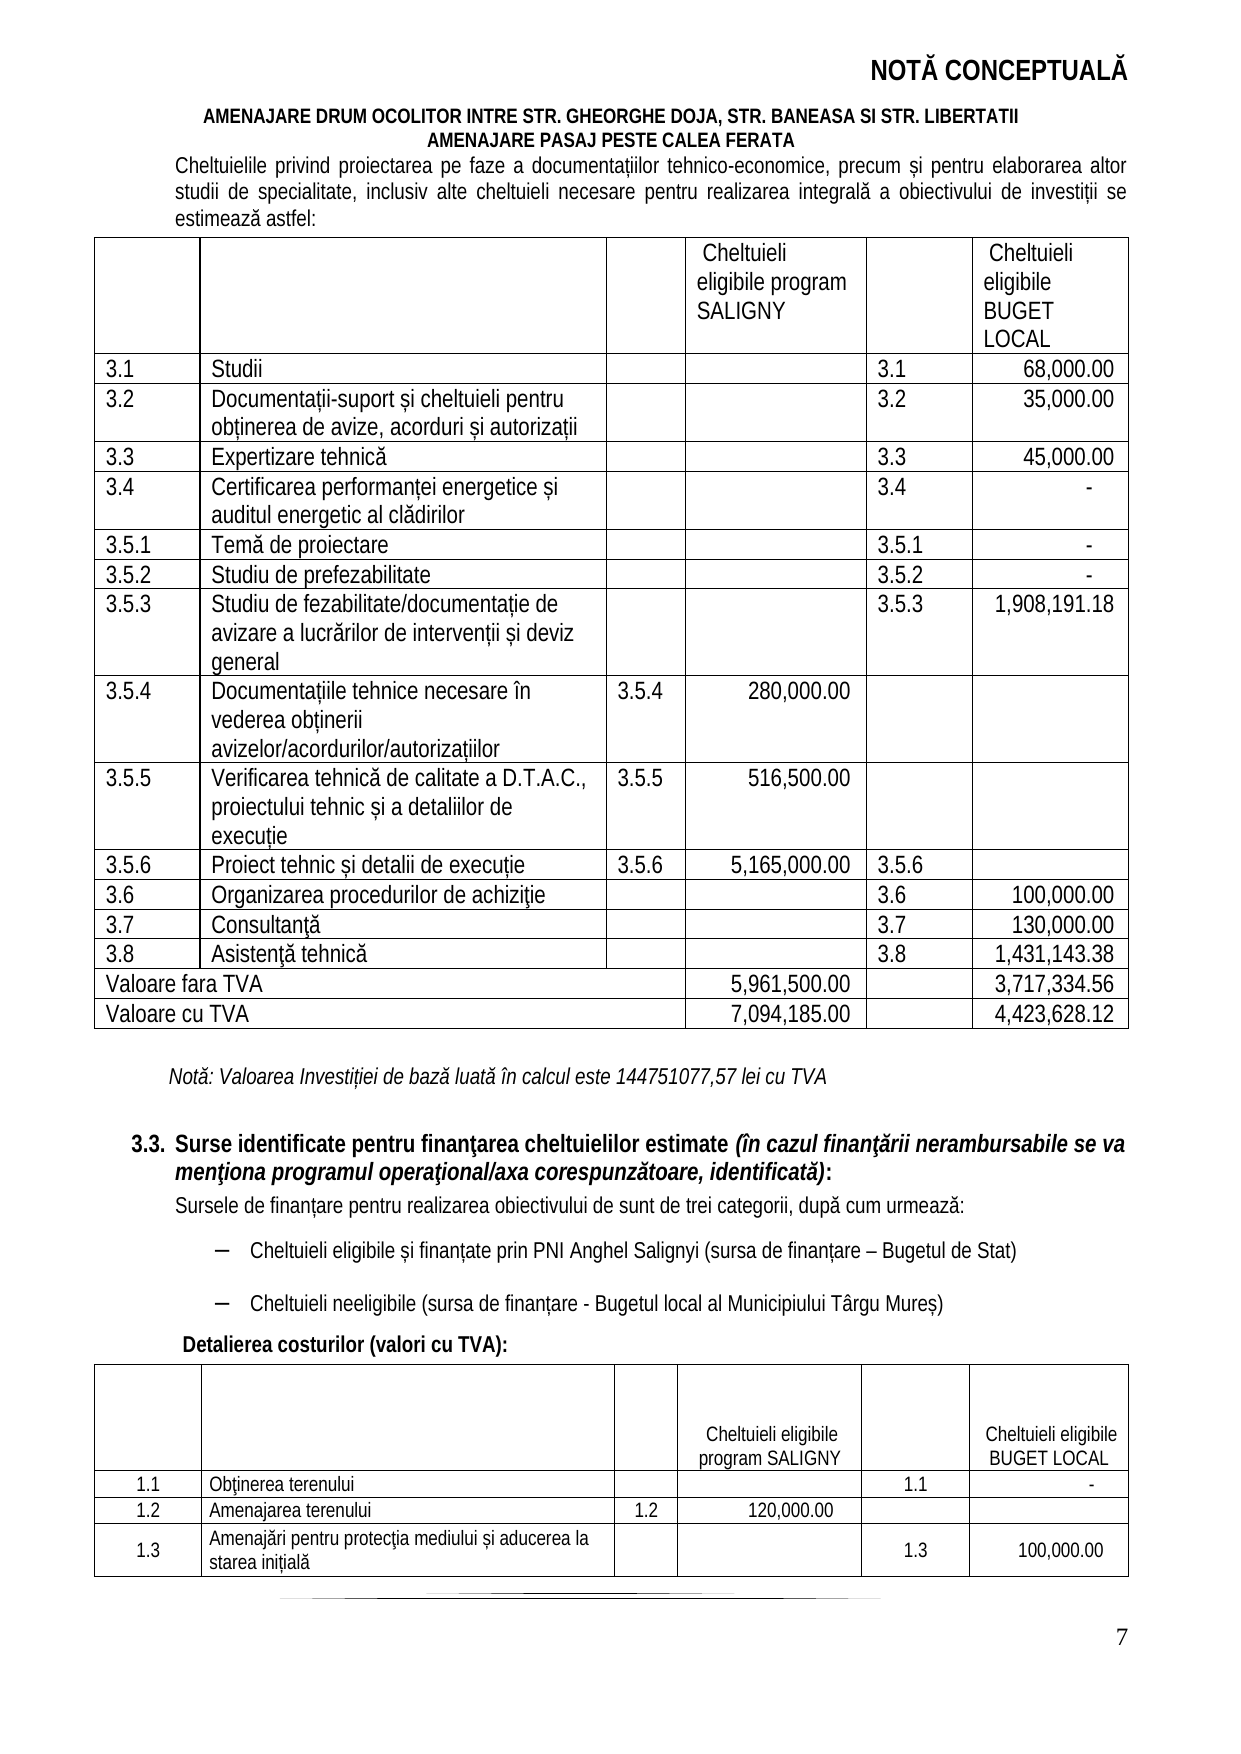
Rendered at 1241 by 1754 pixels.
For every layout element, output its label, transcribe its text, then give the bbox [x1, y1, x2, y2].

table_cell [686, 354, 866, 383]
table_cell Temă de proiectare [201, 530, 606, 559]
text Cheltuielile privind proiectarea pe faze a documentațiilor tehnico-economice, precum și pentru elaborarea altor studii de specialitate, inclusiv alte cheltuieli necesare pentru realizarea integrală a obiectivului de investiții se estimează astfel: [175, 152, 1128, 231]
table_cell - [973, 530, 1128, 559]
table_cell 35,000.00 [973, 384, 1128, 441]
table_cell [607, 939, 685, 968]
table_cell [686, 530, 866, 559]
table_cell [867, 969, 972, 998]
table_header [862, 1365, 969, 1470]
table_cell 3.6 [95, 880, 199, 909]
list Cheltuieli eligibile și finanțate prin PNI Anghel Salignyi (sursa de finanțare – Bugetul de Stat) [212, 1225, 1128, 1272]
table_cell 3.5.5 [607, 763, 685, 849]
table_header [202, 1365, 614, 1470]
table_cell 3.5.6 [607, 850, 685, 879]
table_cell 120,000.00 [678, 1498, 861, 1523]
table_cell [607, 880, 685, 909]
table_cell [678, 1524, 861, 1576]
table_cell 45,000.00 [973, 442, 1128, 471]
table_cell 100,000.00 [973, 880, 1128, 909]
table_cell 3.5.2 [867, 560, 972, 588]
table_cell 1.2 [95, 1498, 201, 1523]
table_cell Amenajarea terenului [202, 1498, 614, 1523]
table_cell - [970, 1471, 1128, 1497]
table_cell [686, 442, 866, 471]
table_cell 3.1 [867, 354, 972, 383]
table_cell [867, 676, 972, 762]
table_cell [970, 1498, 1128, 1523]
table_cell 1.3 [95, 1524, 201, 1576]
table_cell 3.5.1 [867, 530, 972, 559]
table_cell [607, 442, 685, 471]
table_cell [862, 1498, 969, 1523]
table_cell 3.5.1 [95, 530, 199, 559]
table_cell 3.8 [95, 939, 199, 968]
table_cell 516,500.00 [686, 763, 866, 849]
table_cell Asistenţă tehnică [201, 939, 606, 968]
table_cell 3.8 [867, 939, 972, 968]
table_cell Valoare fara TVA [95, 969, 685, 998]
table_cell 1,908,191.18 [973, 589, 1128, 675]
table_cell [686, 910, 866, 938]
table_cell Organizarea procedurilor de achiziţie [201, 880, 606, 909]
subtitle Surse identificate pentru finanţarea cheltuielilor estimate (în cazul finanţării nerambursabile se va menţiona programul operaţional/axa corespunzătoare, identificată): [131, 1128, 1128, 1186]
table_cell [867, 763, 972, 849]
table_cell 3.7 [867, 910, 972, 938]
table_header [201, 238, 606, 353]
table_cell [607, 384, 685, 441]
table_cell 3.5.4 [607, 676, 685, 762]
table_cell [867, 999, 972, 1027]
table_cell [686, 880, 866, 909]
table_cell [686, 384, 866, 441]
table_cell Expertizare tehnică [201, 442, 606, 471]
table_cell 5,165,000.00 [686, 850, 866, 879]
table_cell [686, 560, 866, 588]
table_cell Studiu de fezabilitate/documentație de avizare a lucrărilor de intervenții și deviz general [201, 589, 606, 675]
table_cell Studii [201, 354, 606, 383]
table_cell [615, 1524, 677, 1576]
table_header Cheltuieli eligibile program SALIGNY [686, 238, 866, 353]
table_cell 68,000.00 [973, 354, 1128, 383]
table_cell 3.5.6 [95, 850, 199, 879]
table_cell 3.6 [867, 880, 972, 909]
table_cell 3.5.5 [95, 763, 199, 849]
table_cell 1.2 [615, 1498, 677, 1523]
table_cell 3.4 [95, 472, 199, 529]
text Detalierea costurilor (valori cu TVA): [182, 1331, 1128, 1357]
table_cell [607, 589, 685, 675]
table_cell [615, 1471, 677, 1497]
table_cell 3,717,334.56 [973, 969, 1128, 998]
table_header [867, 238, 972, 353]
table_cell [607, 560, 685, 588]
table_cell [607, 910, 685, 938]
table_cell - [973, 472, 1128, 529]
table_cell 1.3 [862, 1524, 969, 1576]
table_cell 3.4 [867, 472, 972, 529]
table_cell 1.1 [862, 1471, 969, 1497]
table_cell 100,000.00 [970, 1524, 1128, 1576]
table_cell [686, 472, 866, 529]
table_cell Studiu de prefezabilitate [201, 560, 606, 588]
table_cell [607, 354, 685, 383]
table_cell 3.2 [95, 384, 199, 441]
table_cell 3.5.2 [95, 560, 199, 588]
table_cell 3.5.3 [95, 589, 199, 675]
table_cell Valoare cu TVA [95, 999, 685, 1027]
table_header [95, 1365, 201, 1470]
table_cell 1.1 [95, 1471, 201, 1497]
table_cell [607, 472, 685, 529]
table_cell 3.3 [867, 442, 972, 471]
table_cell Proiect tehnic și detalii de execuție [201, 850, 606, 879]
table_cell [973, 676, 1128, 762]
text Notă: Valoarea Investiției de bază luată în calcul este 144751077,57 lei cu TVA [94, 1063, 1128, 1090]
list Cheltuieli neeligibile (sursa de finanțare - Bugetul local al Municipiului Târgu Mureș) [212, 1278, 1128, 1325]
table_header [95, 238, 199, 353]
table_header Cheltuieli eligibile BUGET LOCAL [970, 1365, 1128, 1470]
table_cell 3.3 [95, 442, 199, 471]
table_cell Certificarea performanței energetice și auditul energetic al clădirilor [201, 472, 606, 529]
table_cell [686, 589, 866, 675]
table_cell Verificarea tehnică de calitate a D.T.A.C., proiectului tehnic și a detaliilor de execuție [201, 763, 606, 849]
table_cell Documentații-suport și cheltuieli pentru obținerea de avize, acorduri și autorizații [201, 384, 606, 441]
table_cell 1,431,143.38 [973, 939, 1128, 968]
table_header Cheltuieli eligibile BUGET LOCAL [973, 238, 1128, 353]
table_cell [973, 850, 1128, 879]
table_cell Documentațiile tehnice necesare în vederea obținerii avizelor/acordurilor/autorizațiilor [201, 676, 606, 762]
table_cell [973, 763, 1128, 849]
table_cell 7,094,185.00 [686, 999, 866, 1027]
table_cell 5,961,500.00 [686, 969, 866, 998]
table_cell [678, 1471, 861, 1497]
table_cell 3.2 [867, 384, 972, 441]
text Sursele de finanțare pentru realizarea obiectivului de sunt de trei categorii, după cum urmează: [175, 1192, 1128, 1218]
table_cell [686, 939, 866, 968]
table_header [607, 238, 685, 353]
table_cell 3.7 [95, 910, 199, 938]
table_cell [607, 530, 685, 559]
table_cell Consultanţă [201, 910, 606, 938]
table_header Cheltuieli eligibile program SALIGNY [678, 1365, 861, 1470]
table_cell 3.5.4 [95, 676, 199, 762]
table_cell 3.5.6 [867, 850, 972, 879]
table_header [615, 1365, 677, 1470]
table_cell 130,000.00 [973, 910, 1128, 938]
table_cell 280,000.00 [686, 676, 866, 762]
table_cell 3.1 [95, 354, 199, 383]
table_cell - [973, 560, 1128, 588]
table_cell 3.5.3 [867, 589, 972, 675]
table_cell Amenajări pentru protecţia mediului și aducerea la starea inițială [202, 1524, 614, 1576]
table_cell Obţinerea terenului [202, 1471, 614, 1497]
table_cell 4,423,628.12 [973, 999, 1128, 1027]
